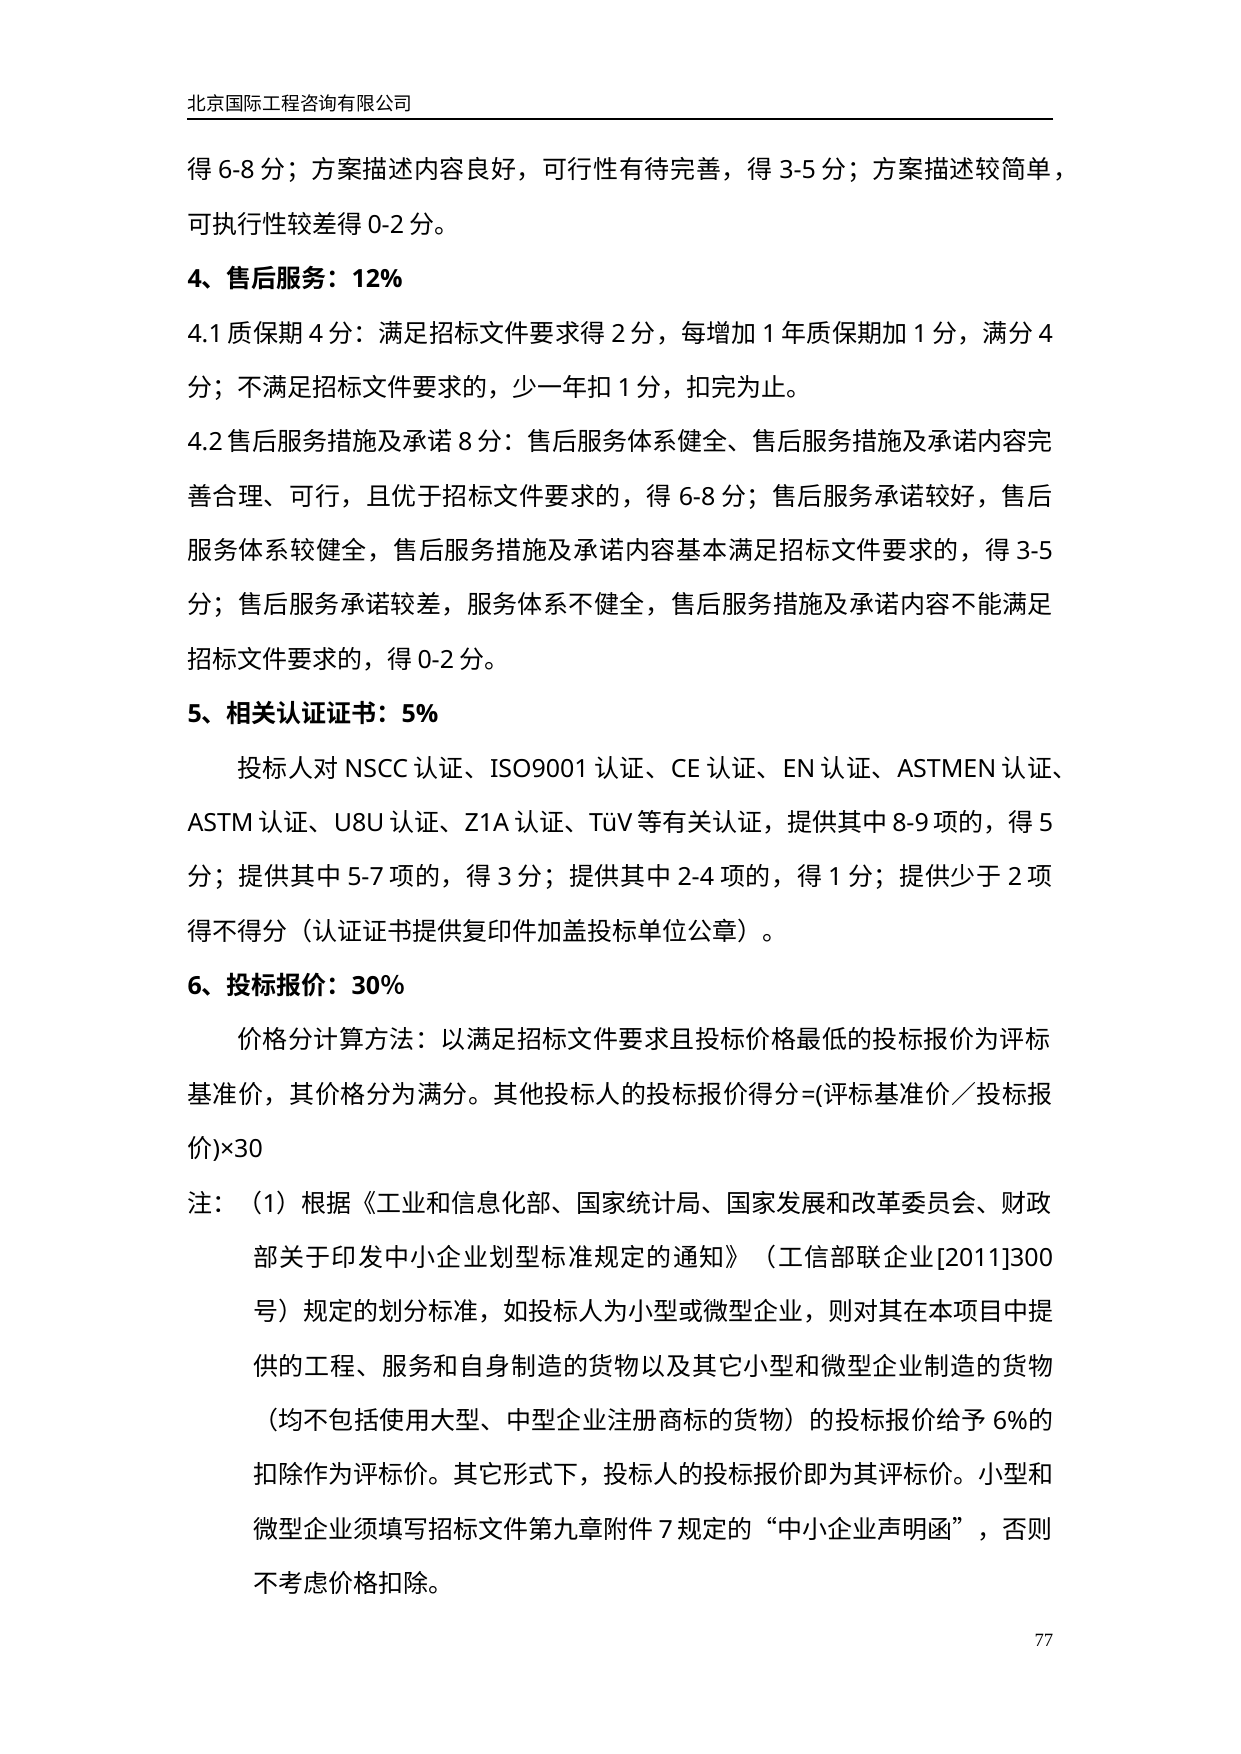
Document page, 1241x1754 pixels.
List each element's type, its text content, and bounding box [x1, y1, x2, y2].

text 投标人对NSCC认证、ISO9001认证、CE认证、EN认证、ASTMEN认证、ASTM认证、U8U认证、Z1A认证、TüV等有关认证，提供其中8-9项的，得5分；提供其中5-7项的，得3分；提供其中2-4项的，得1分；提供少于2项得不得分（认证证书提供复印件加盖投标单位公章）。 [187, 748, 1053, 947]
text 4.1质保期4分：满足招标文件要求得2分，每增加1年质保期加1分，满分4分；不满足招标文件要求的，少一年扣1分，扣完为止。 [187, 313, 1053, 404]
text 价格分计算方法：以满足招标文件要求且投标价格最低的投标报价为评标基准价，其价格分为满分。其他投标人的投标报价得分=(评标基准价／投标报价)×30 [187, 1020, 1053, 1165]
text 4.2售后服务措施及承诺8分：售后服务体系健全、售后服务措施及承诺内容完善合理、可行，且优于招标文件要求的，得6-8分；售后服务承诺较好，售后服务体系较健全，售后服务措施及承诺内容基本满足招标文件要求的，得3-5分；售后服务承诺较差，服务体系不健全，售后服务措施及承诺内容不能满足招标文件要求的，得0-2分。 [187, 422, 1053, 676]
text 4、售后服务：12% [187, 259, 1053, 295]
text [187, 150, 1053, 241]
text 5、相关认证证书：5% [187, 694, 1053, 730]
text 6、投标报价：30％ [187, 966, 1053, 1002]
text 部关于印发中小企业划型标准规定的通知》（工信部联企业[2011]300号）规定的划分标准，如投标人为小型或微型企业，则对其在本项目中提供的工程、服务和自身制造的货物以及其它小型和微型企业制造的货物（均不包括使用大型、中型企业注册商标的货物）的投标报价给予6%的扣除作为评标价。其它形式下，投标人的投标报价即为其评标价。小型和微型企业须填写招标文件第九章附件7规定的“中小企业声明函”，否则不考虑价格扣除。 [253, 1237, 1053, 1600]
text 注：（1）根据《工业和信息化部、国家统计局、国家发展和改革委员会、财政 [187, 1183, 1053, 1219]
